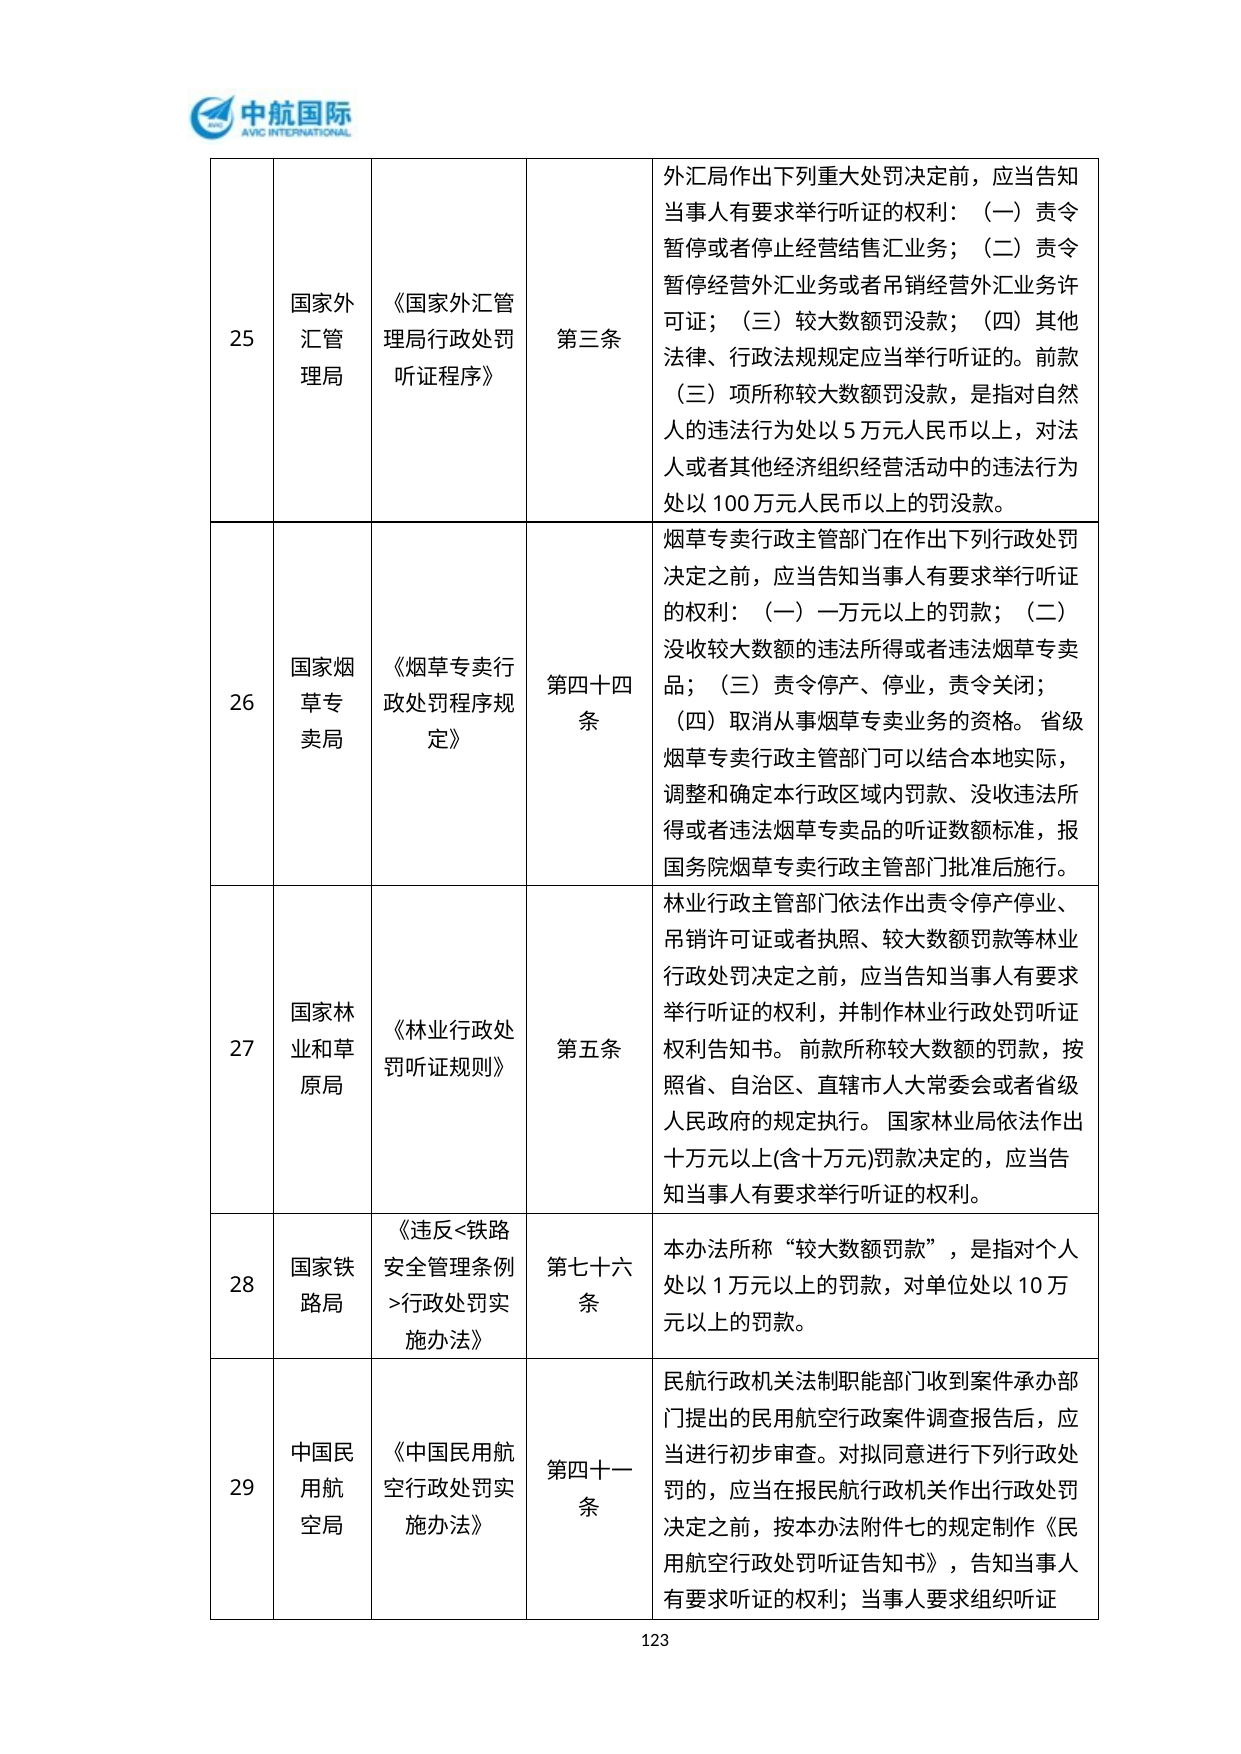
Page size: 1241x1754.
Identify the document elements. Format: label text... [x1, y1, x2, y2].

table_cell 《林业行政处罚听证规则》 [372, 886, 526, 1212]
table_cell 28 [211, 1214, 273, 1358]
table_cell 中国民用航 空局 [274, 1359, 371, 1619]
table_cell 第三条 [527, 159, 652, 521]
table_cell 第四十四条 [527, 523, 652, 885]
table_cell 第四十一条 [527, 1359, 652, 1619]
table_cell 《烟草专卖行政处罚程序规定》 [372, 523, 526, 885]
table_cell 国家林业和草原局 [274, 886, 371, 1212]
table_cell 国家外汇管 理局 [274, 159, 371, 521]
table_cell 《中国民用航空行政处罚实施办法》 [372, 1359, 526, 1619]
table_cell 林业行政主管部门依法作出责令停产停业、吊销许可证或者执照、较大数额罚款等林业行政处罚决定之前，应当告知当事人有要求举行听证的权利，并制作林业行政处罚听证权利告知书。 前款所称较大数额的罚款，按照省、自治区、直辖市人大常委会或者省级人民政府的规定执行。 国家林业局依法作出十万元以上(含十万元)罚款决定的，应当告知当事人有要求举行听证的权利。 [653, 886, 1098, 1212]
picture [187, 88, 358, 145]
table_cell 本办法所称“较大数额罚款”，是指对个人处以1万元以上的罚款，对单位处以10万元以上的罚款。 [653, 1214, 1098, 1358]
table_cell 国家烟草专 卖局 [274, 523, 371, 885]
table_cell 26 [211, 523, 273, 885]
table_cell 国家铁路局 [274, 1214, 371, 1358]
table_cell 外汇局作出下列重大处罚决定前，应当告知当事人有要求举行听证的权利：（一）责令暂停或者停止经营结售汇业务；（二）责令暂停经营外汇业务或者吊销经营外汇业务许可证；（三）较大数额罚没款；（四）其他法律、行政法规规定应当举行听证的。前款（三）项所称较大数额罚没款，是指对自然人的违法行为处以5万元人民币以上，对法人或者其他经济组织经营活动中的违法行为处以100万元人民币以上的罚没款。 [653, 159, 1098, 521]
table_cell 25 [211, 159, 273, 521]
table_cell 《国家外汇管理局行政处罚听证程序》 [372, 159, 526, 521]
table_cell 27 [211, 886, 273, 1212]
table_cell 29 [211, 1359, 273, 1619]
table_cell 《违反<铁路安全管理条例>行政处罚实施办法》 [372, 1214, 526, 1358]
table_cell 烟草专卖行政主管部门在作出下列行政处罚决定之前，应当告知当事人有要求举行听证的权利：（一）一万元以上的罚款；（二）没收较大数额的违法所得或者违法烟草专卖品；（三）责令停产、停业，责令关闭；（四）取消从事烟草专卖业务的资格。 省级烟草专卖行政主管部门可以结合本地实际，调整和确定本行政区域内罚款、没收违法所得或者违法烟草专卖品的听证数额标准，报国务院烟草专卖行政主管部门批准后施行。 [653, 523, 1098, 885]
table_cell 第七十六条 [527, 1214, 652, 1358]
table_cell 第五条 [527, 886, 652, 1212]
